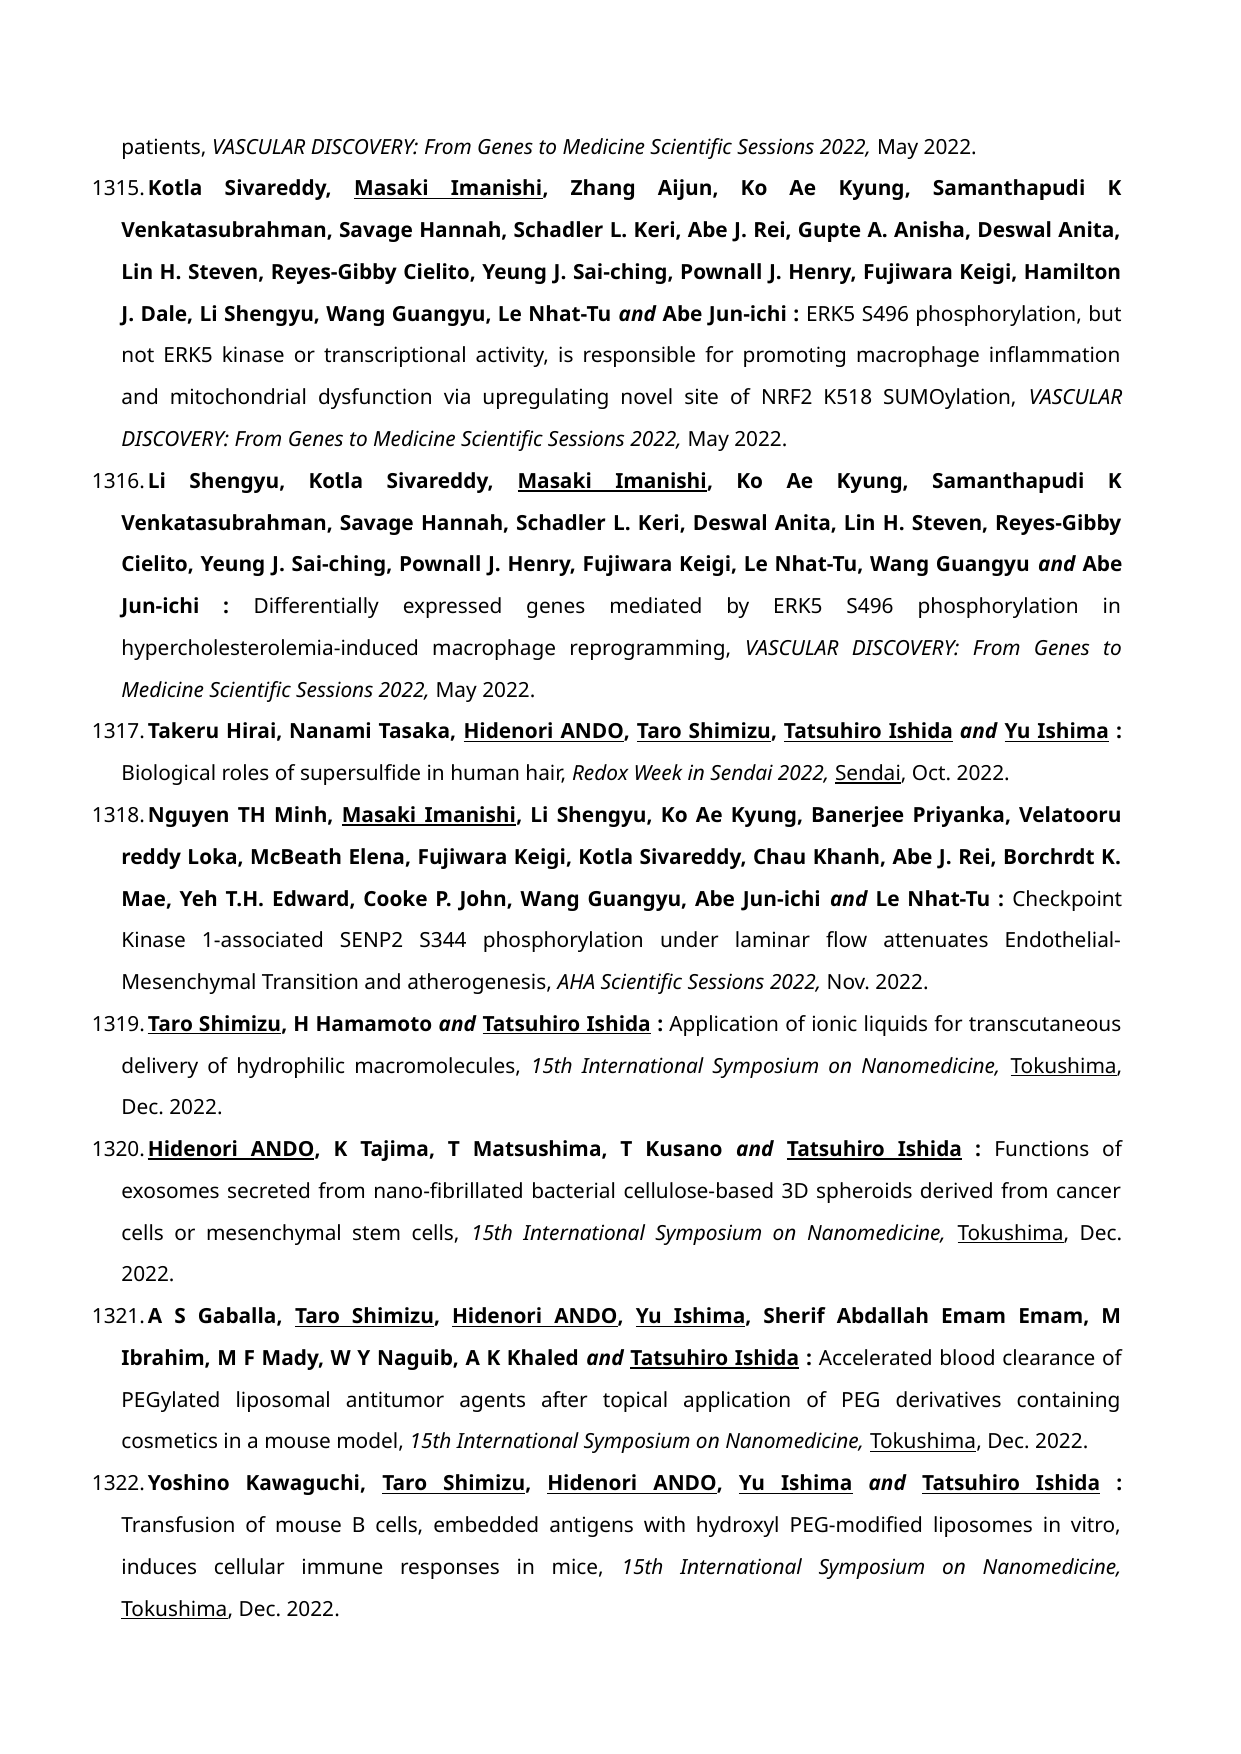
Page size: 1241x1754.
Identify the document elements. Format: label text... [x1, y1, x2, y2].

list Kotla Sivareddy, Masaki Imanishi, Zhang Aijun, Ko Ae Kyung, Samanthapudi K Venkatasubrahman, Savage Hannah, Schadler L. Keri, Abe J. Rei, Gupte A. Anisha, Deswal Anita, Lin H. Steven, Reyes-Gibby Cielito, Yeung J. Sai-ching, Pownall J. Henry, Fujiwara Keigi, Hamilton J. Dale, Li Shengyu, Wang Guangyu, Le Nhat-Tu and Abe Jun-ichi : ERK5 S496 phosphorylation, but not ERK5 kinase or transcriptional activity, is responsible for promoting macrophage inflammation and mitochondrial dysfunction via upregulating novel site of NRF2 K518 SUMOylation, VASCULAR DISCOVERY: From Genes to Medicine Scientific Sessions 2022, May 2022. [92, 167, 1122, 459]
list A S Gaballa, Taro Shimizu, Hidenori ANDO, Yu Ishima, Sherif Abdallah Emam Emam, M Ibrahim, M F Mady, W Y Naguib, A K Khaled and Tatsuhiro Ishida : Accelerated blood clearance of PEGylated liposomal antitumor agents after topical application of PEG derivatives containing cosmetics in a mouse model, 15th International Symposium on Nanomedicine, Tokushima, Dec. 2022. [92, 1295, 1122, 1462]
list Hidenori ANDO, K Tajima, T Matsushima, T Kusano and Tatsuhiro Ishida : Functions of exosomes secreted from nano-fibrillated bacterial cellulose-based 3D spheroids derived from cancer cells or mesenchymal stem cells, 15th International Symposium on Nanomedicine, Tokushima, Dec. 2022. [92, 1128, 1122, 1295]
list Yoshino Kawaguchi, Taro Shimizu, Hidenori ANDO, Yu Ishima and Tatsuhiro Ishida : Transfusion of mouse B cells, embedded antigens with hydroxyl PEG-modified liposomes in vitro, induces cellular immune responses in mice, 15th International Symposium on Nanomedicine, Tokushima, Dec. 2022. [92, 1462, 1122, 1629]
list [92, 125, 1122, 167]
list Taro Shimizu, H Hamamoto and Tatsuhiro Ishida : Application of ionic liquids for transcutaneous delivery of hydrophilic macromolecules, 15th International Symposium on Nanomedicine, Tokushima, Dec. 2022. [92, 1002, 1122, 1128]
list Nguyen TH Minh, Masaki Imanishi, Li Shengyu, Ko Ae Kyung, Banerjee Priyanka, Velatooru reddy Loka, McBeath Elena, Fujiwara Keigi, Kotla Sivareddy, Chau Khanh, Abe J. Rei, Borchrdt K. Mae, Yeh T.H. Edward, Cooke P. John, Wang Guangyu, Abe Jun-ichi and Le Nhat-Tu : Checkpoint Kinase 1-associated SENP2 S344 phosphorylation under laminar flow attenuates Endothelial-Mesenchymal Transition and atherogenesis, AHA Scientific Sessions 2022, Nov. 2022. [92, 793, 1122, 1002]
list Li Shengyu, Kotla Sivareddy, Masaki Imanishi, Ko Ae Kyung, Samanthapudi K Venkatasubrahman, Savage Hannah, Schadler L. Keri, Deswal Anita, Lin H. Steven, Reyes-Gibby Cielito, Yeung J. Sai-ching, Pownall J. Henry, Fujiwara Keigi, Le Nhat-Tu, Wang Guangyu and Abe Jun-ichi : Differentially expressed genes mediated by ERK5 S496 phosphorylation in hypercholesterolemia-induced macrophage reprogramming, VASCULAR DISCOVERY: From Genes to Medicine Scientific Sessions 2022, May 2022. [92, 459, 1122, 710]
list Takeru Hirai, Nanami Tasaka, Hidenori ANDO, Taro Shimizu, Tatsuhiro Ishida and Yu Ishima : Biological roles of supersulfide in human hair, Redox Week in Sendai 2022, Sendai, Oct. 2022. [92, 710, 1122, 793]
